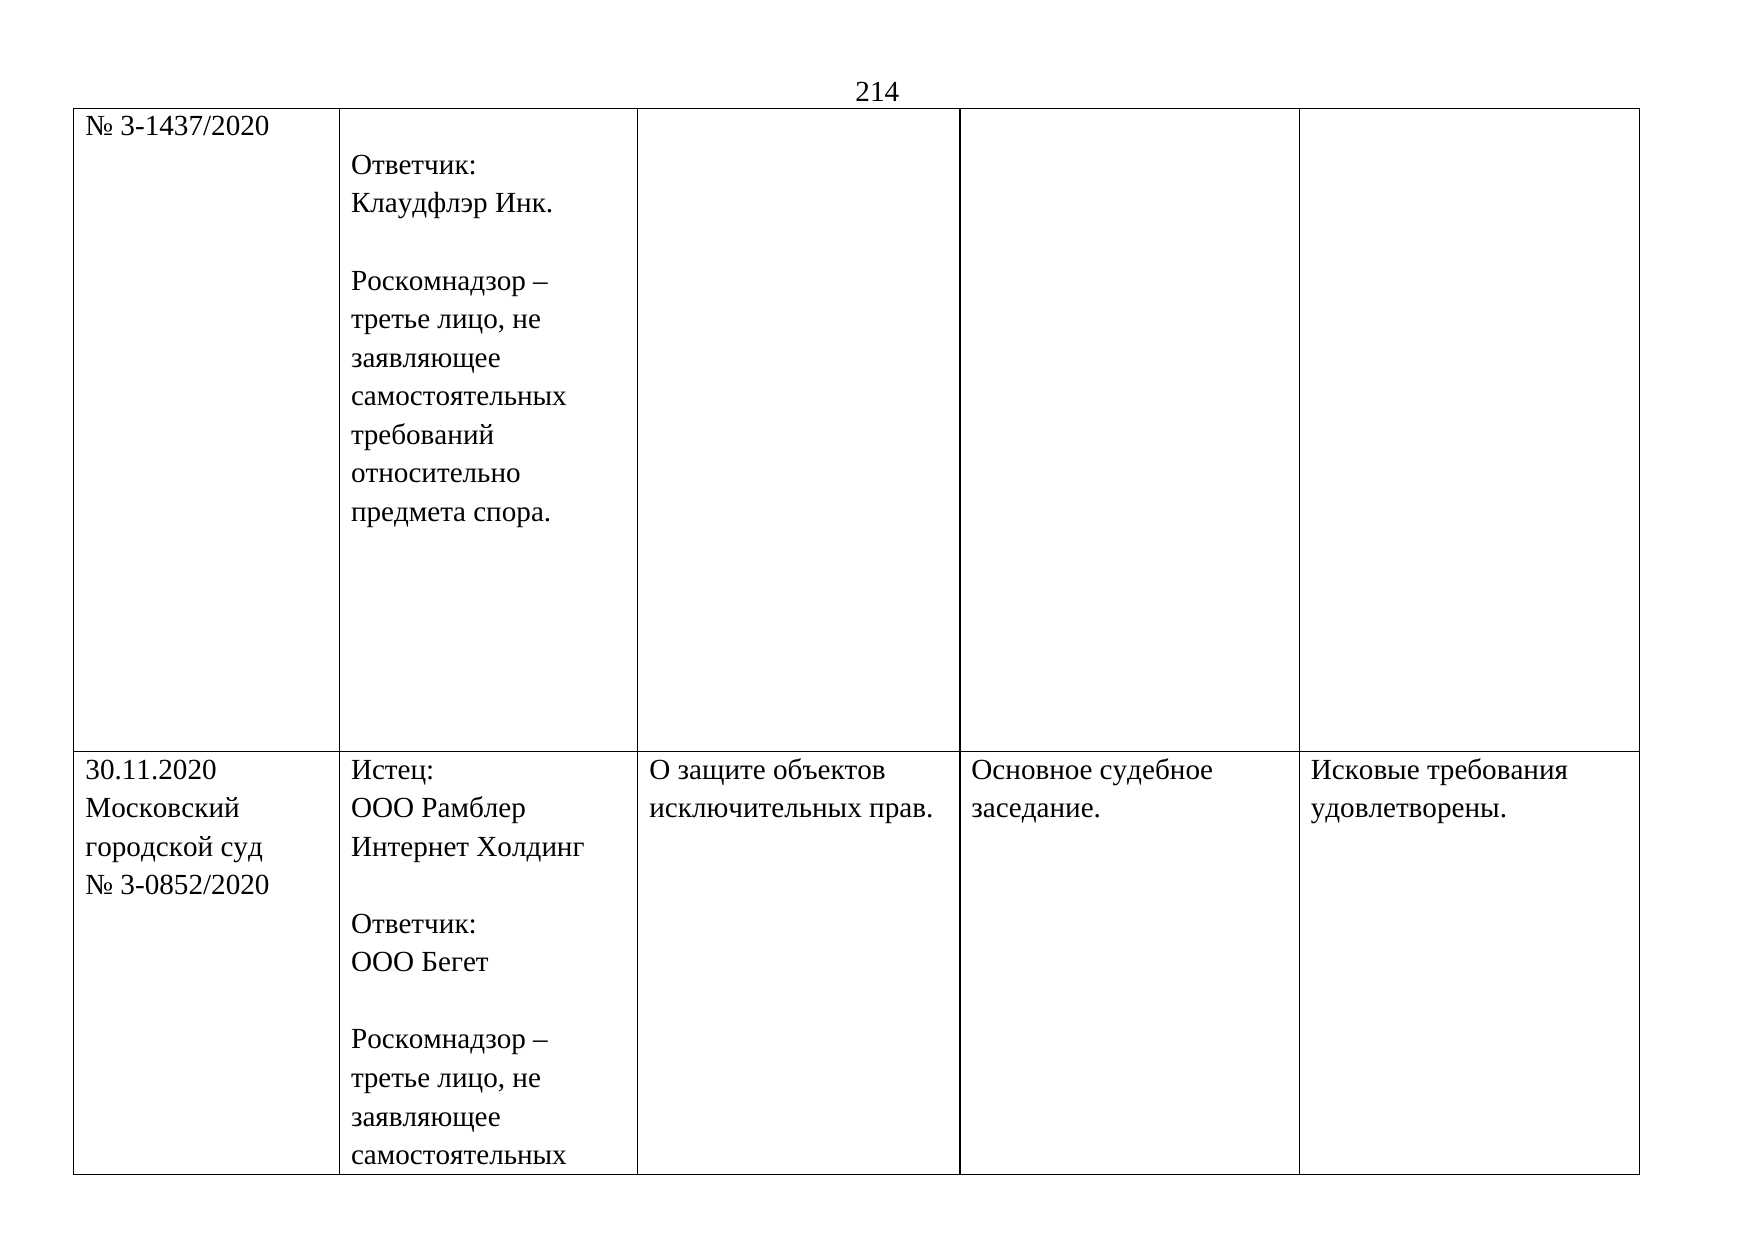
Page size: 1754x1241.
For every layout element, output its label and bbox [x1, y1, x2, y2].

table_cell [1300, 752, 1639, 1174]
table_cell [638, 109, 959, 751]
table_cell [1300, 109, 1639, 751]
table_cell [74, 109, 339, 751]
table_cell [340, 752, 637, 1174]
table_cell [961, 752, 1299, 1174]
table_cell [340, 109, 637, 751]
table_cell [638, 752, 959, 1174]
table_cell [74, 752, 339, 1174]
table_cell [961, 109, 1299, 751]
